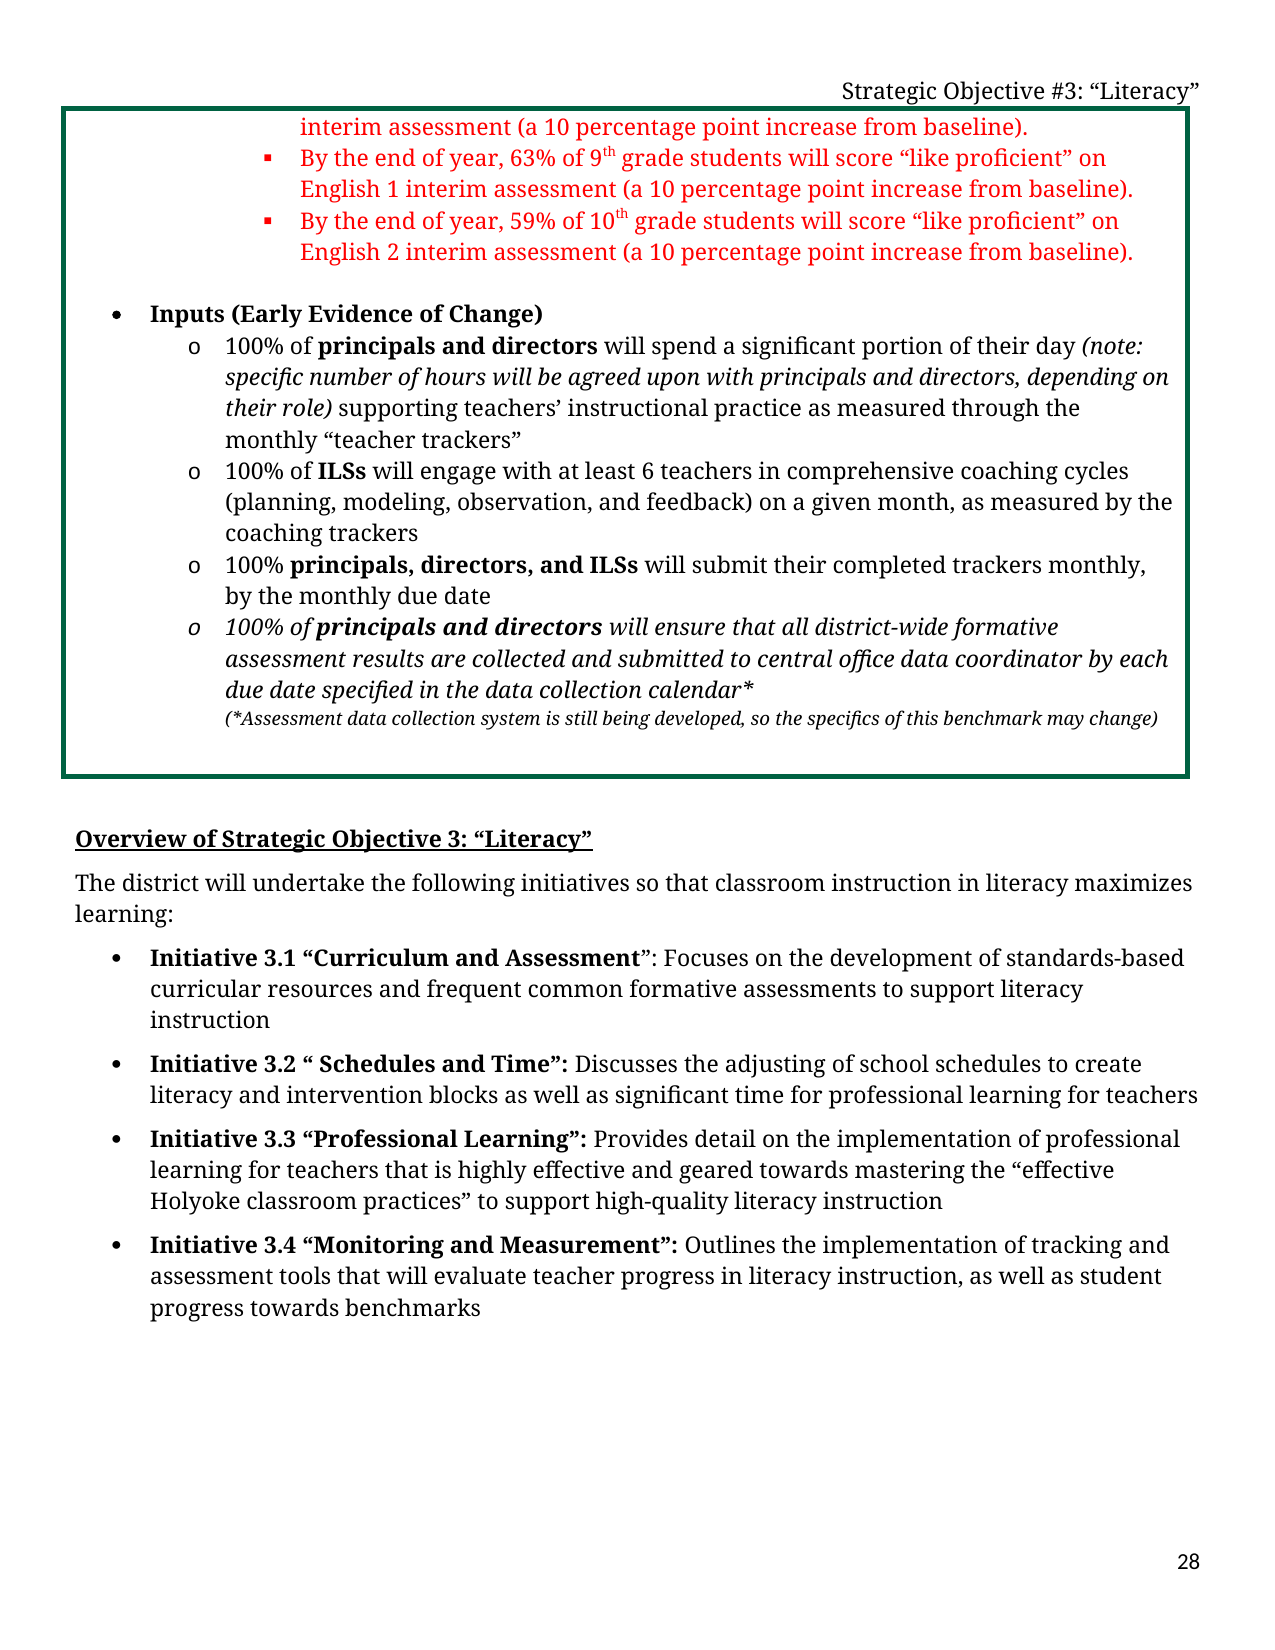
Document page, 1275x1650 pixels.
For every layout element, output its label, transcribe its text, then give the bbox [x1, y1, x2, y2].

list Initiative 3.4 “Monitoring and Measurement”: Outlines the implementation of tracking and assessment tools that will evaluate teacher progress in literacy instruction, as well as student progress towards benchmarks [112, 1229, 1200, 1323]
list Initiative 3.3 “Professional Learning”: Provides detail on the implementation of professional learning for teachers that is highly effective and geared towards mastering the “effective Holyoke classroom practices” to support high-quality literacy instruction [112, 1123, 1200, 1217]
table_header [66, 111, 1185, 774]
text Overview of Strategic Objective 3: “Literacy” [75, 823, 1200, 854]
list Initiative 3.1 “Curriculum and Assessment”: Focuses on the development of standards-based curricular resources and frequent common formative assessments to support literacy instruction [112, 942, 1200, 1035]
text The district will undertake the following initiatives so that classroom instruction in literacy maximizes learning: [75, 867, 1200, 929]
list Initiative 3.2 “ Schedules and Time”: Discusses the adjusting of school schedules to create literacy and intervention blocks as well as significant time for professional learning for teachers [112, 1048, 1200, 1110]
